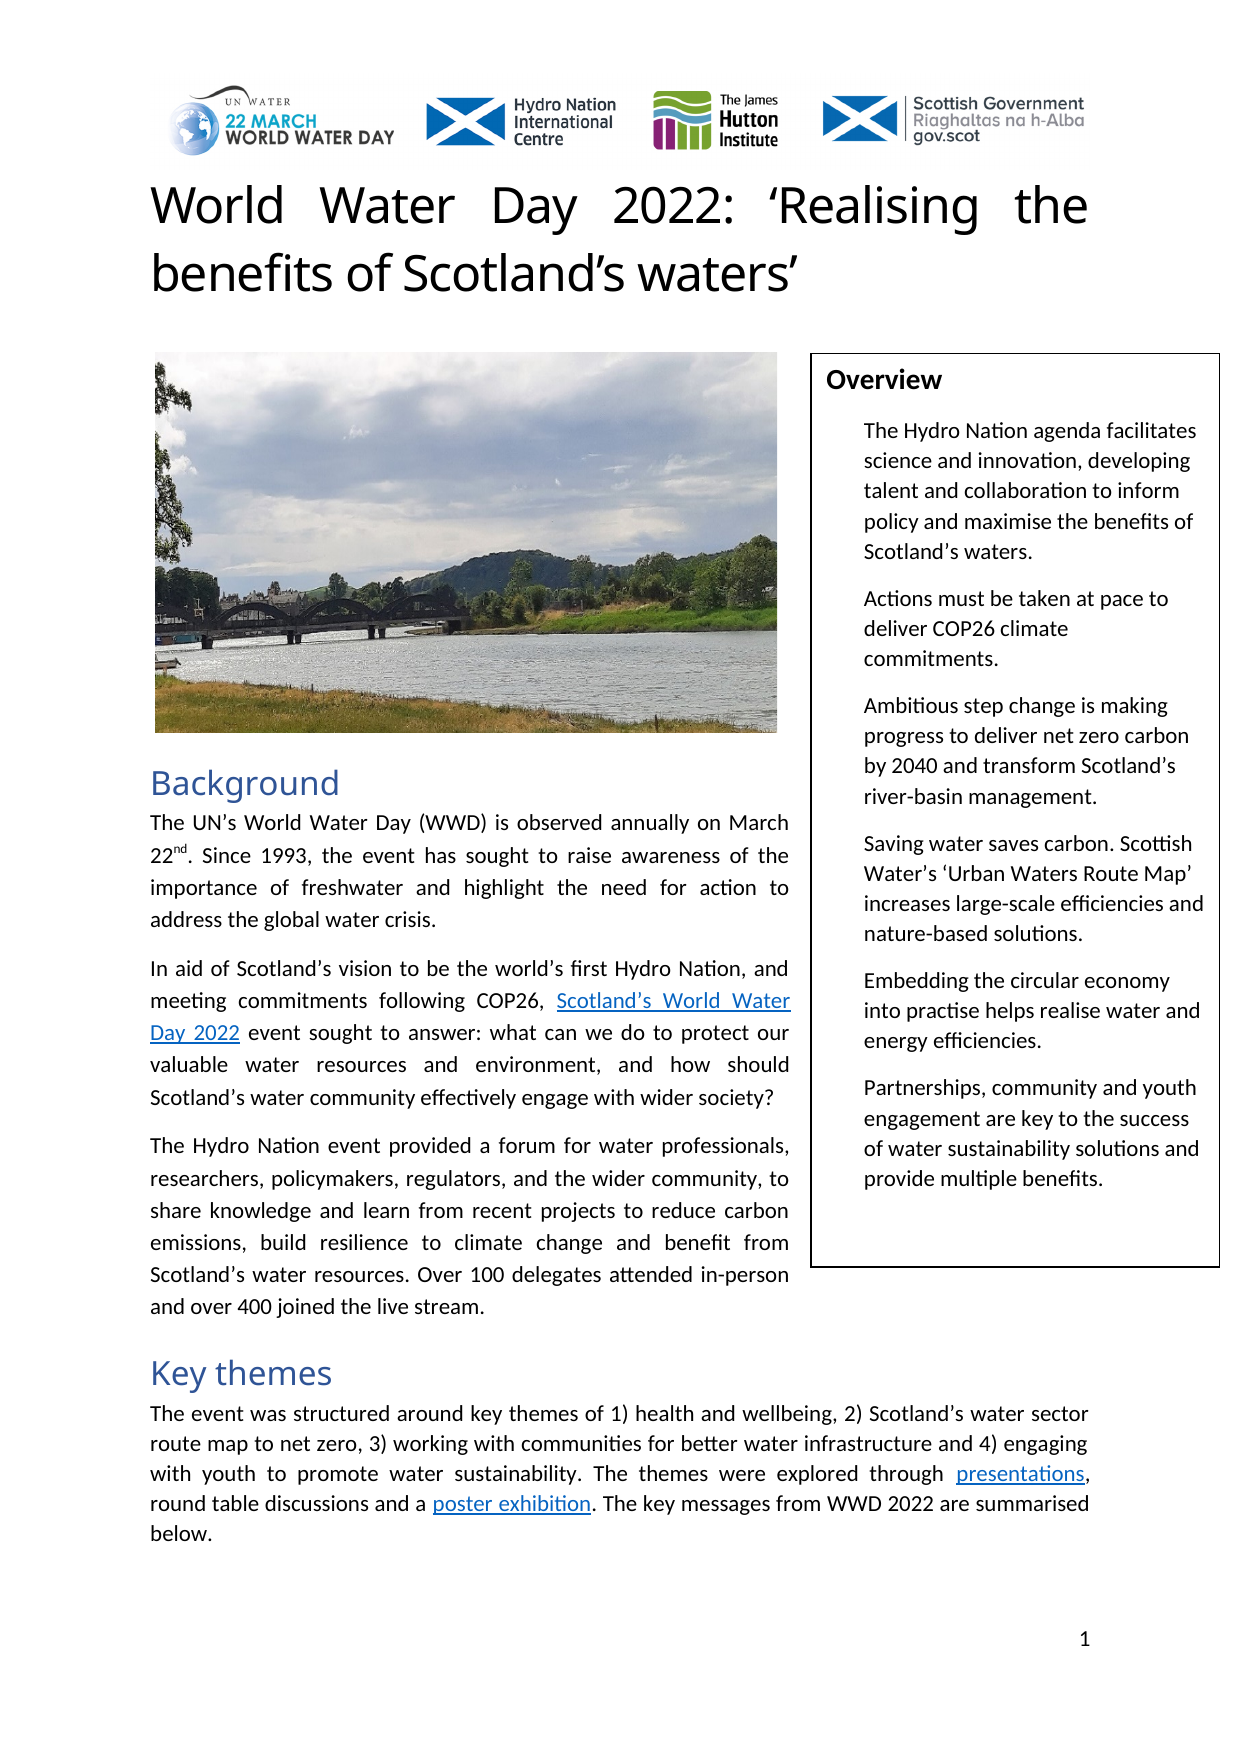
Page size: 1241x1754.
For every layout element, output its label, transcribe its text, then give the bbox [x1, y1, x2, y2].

subtitle Key themes [150, 1350, 1090, 1395]
title World Water Day 2022: ‘Realising the benefits of Scotland’s waters’ [150, 170, 1090, 306]
picture [150, 73, 1091, 170]
picture [155, 352, 778, 733]
subtitle Background [150, 759, 810, 805]
text The event was structured around key themes of 1) health and wellbeing, 2) Scotland’s water sector route map to net zero, 3) working with communities for better water infrastructure and 4) engaging with youth to promote water sustainability. The themes were explored through presentations, round table discussions and a poster exhibition. The key messages from WWD 2022 are summarised below. [150, 1399, 1090, 1547]
text In aid of Scotland’s vision to be the world’s first Hydro Nation, and meeting commitments following COP26, Scotland’s World Water Day 2022 event sought to answer: what can we do to protect our valuable water resources and environment, and how should Scotland’s water community effectively engage with wider society? [150, 954, 810, 1111]
text The Hydro Nation event provided a forum for water professionals, researchers, policymakers, regulators, and the wider community, to share knowledge and learn from recent projects to reduce carbon emissions, build resilience to climate change and benefit from Scotland’s water resources. Over 100 delegates attended in-person and over 400 joined the live stream. [150, 1132, 1090, 1321]
text The UN’s World Water Day (WWD) is observed annually on March 22nd. Since 1993, the event has sought to raise awareness of the importance of freshwater and highlight the need for action to address the global water crisis. [150, 808, 810, 933]
